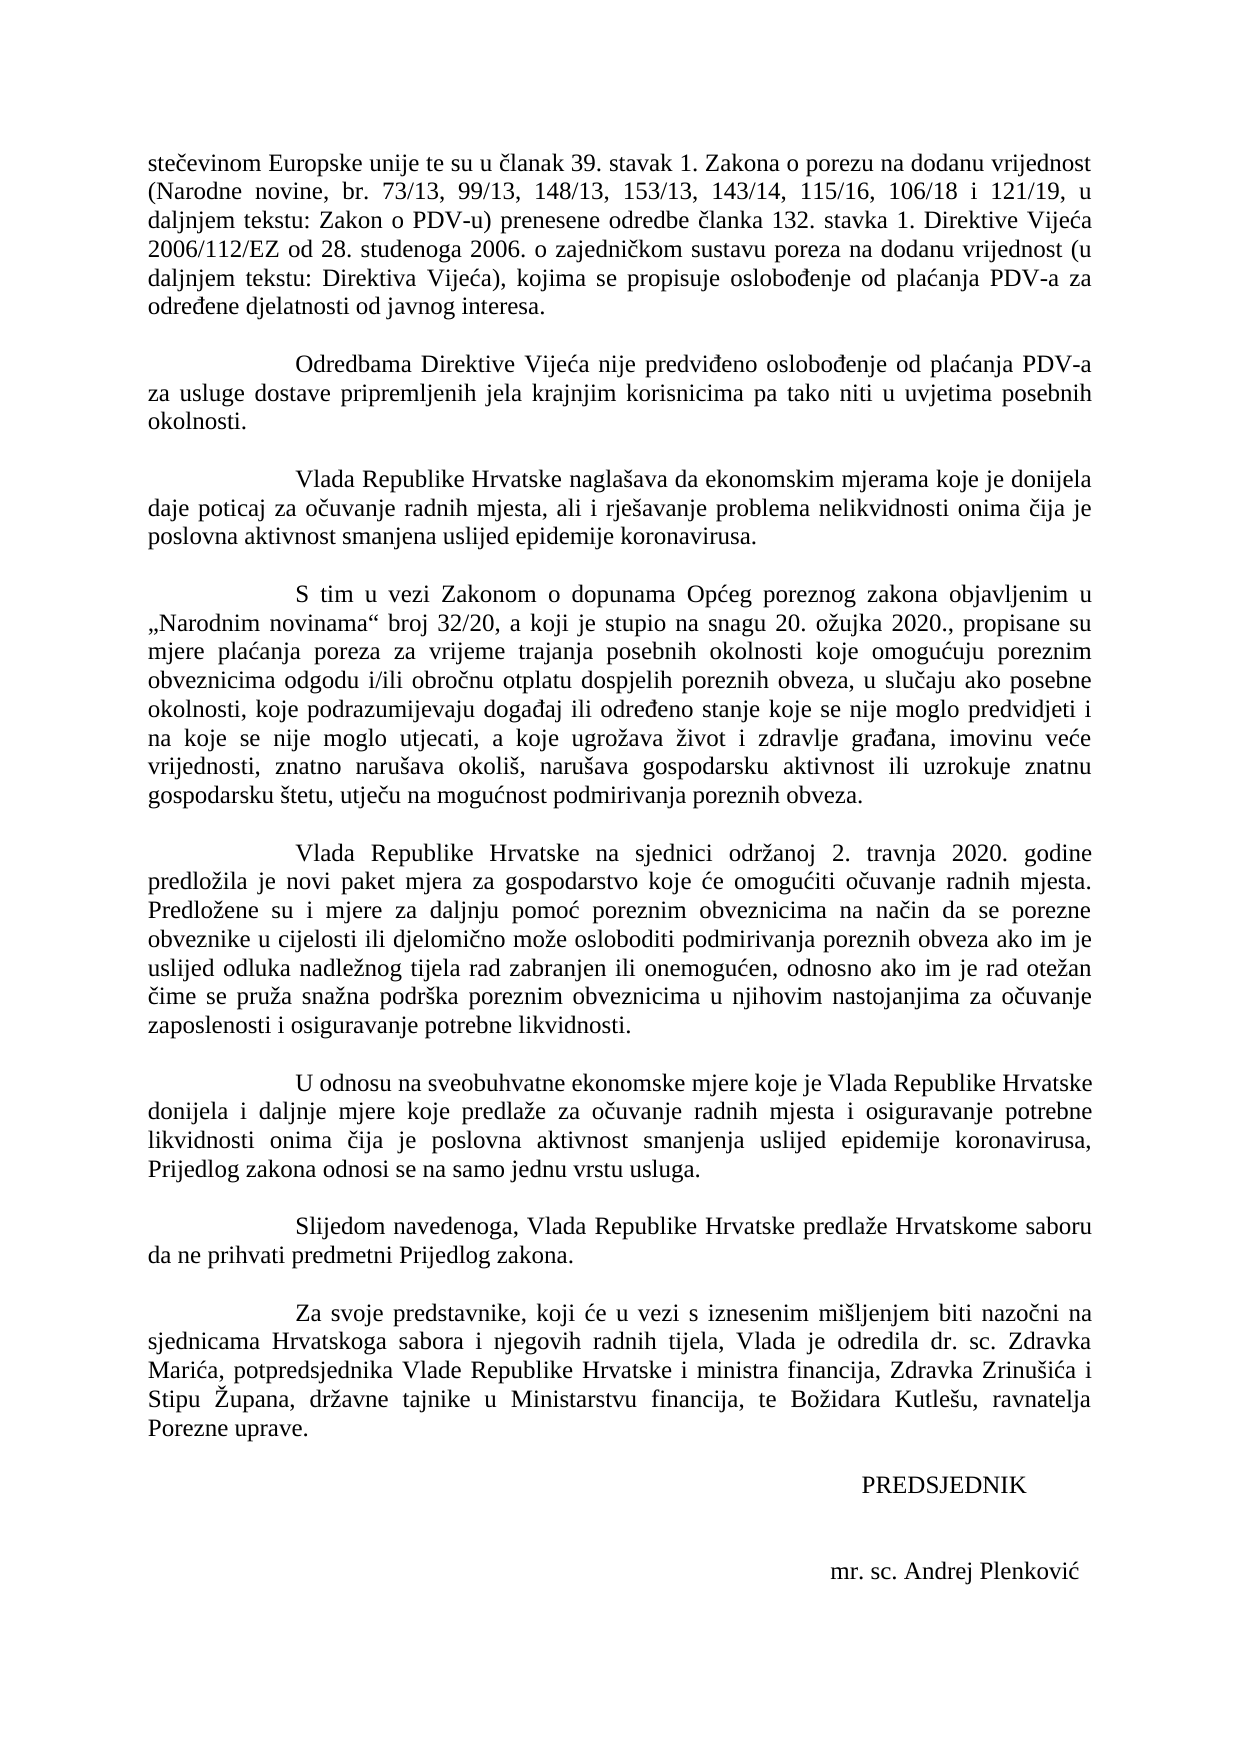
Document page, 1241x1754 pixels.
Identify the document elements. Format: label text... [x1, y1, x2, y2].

text Odredbama Direktive Vijeća nije predviđeno oslobođenje od plaćanja PDV-a za usluge dostave pripremljenih jela krajnjim korisnicima pa tako niti u uvjetima posebnih okolnosti. [148, 349, 1093, 435]
text S tim u vezi Zakonom o dopunama Općeg poreznog zakona objavljenim u „Narodnim novinama“ broj 32/20, a koji je stupio na snagu 20. ožujka 2020., propisane su mjere plaćanja poreza za vrijeme trajanja posebnih okolnosti koje omogućuju poreznim obveznicima odgodu i/ili obročnu otplatu dospjelih poreznih obveza, u slučaju ako posebne okolnosti, koje podrazumijevaju događaj ili određeno stanje koje se nije moglo predvidjeti i na koje se nije moglo utjecati, a koje ugrožava život i zdravlje građana, imovinu veće vrijednosti, znatno narušava okoliš, narušava gospodarsku aktivnost ili uzrokuje znatnu gospodarsku štetu, utječu na mogućnost podmirivanja poreznih obveza. [148, 579, 1093, 809]
text Vlada Republike Hrvatske naglašava da ekonomskim mjerama koje je donijela daje poticaj za očuvanje radnih mjesta, ali i rješavanje problema nelikvidnosti onima čija je poslovna aktivnost smanjena uslijed epidemije koronavirusa. [148, 464, 1093, 550]
text Vlada Republike Hrvatske na sjednici održanoj 2. travnja 2020. godine predložila je novi paket mjera za gospodarstvo koje će omogućiti očuvanje radnih mjesta. Predložene su i mjere za daljnju pomoć poreznim obveznicima na način da se porezne obveznike u cijelosti ili djelomično može osloboditi podmirivanja poreznih obveza ako im je uslijed odluka nadležnog tijela rad zabranjen ili onemogućen, odnosno ako im je rad otežan čime se pruža snažna podrška poreznim obveznicima u njihovim nastojanjima za očuvanje zaposlenosti i osiguravanje potrebne likvidnosti. [148, 838, 1093, 1039]
text Slijedom navedenoga, Vlada Republike Hrvatske predlaže Hrvatskome saboru da ne prihvati predmetni Prijedlog zakona. [148, 1211, 1093, 1269]
text PREDSJEDNIK [148, 1470, 1090, 1499]
text mr. sc. Andrej Plenković [148, 1556, 1090, 1585]
text Za svoje predstavnike, koji će u vezi s iznesenim mišljenjem biti nazočni na sjednicama Hrvatskoga sabora i njegovih radnih tijela, Vlada je odredila dr. sc. Zdravka Marića, potpredsjednika Vlade Republike Hrvatske i ministra financija, Zdravka Zrinušića i Stipu Župana, državne tajnike u Ministarstvu financija, te Božidara Kutlešu, ravnatelja Porezne uprave. [148, 1298, 1093, 1441]
text U odnosu na sveobuhvatne ekonomske mjere koje je Vlada Republike Hrvatske donijela i daljnje mjere koje predlaže za očuvanje radnih mjesta i osiguravanje potrebne likvidnosti onima čija je poslovna aktivnost smanjenja uslijed epidemije koronavirusa, Prijedlog zakona odnosi se na samo jednu vrstu usluga. [148, 1068, 1093, 1183]
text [148, 148, 1093, 320]
